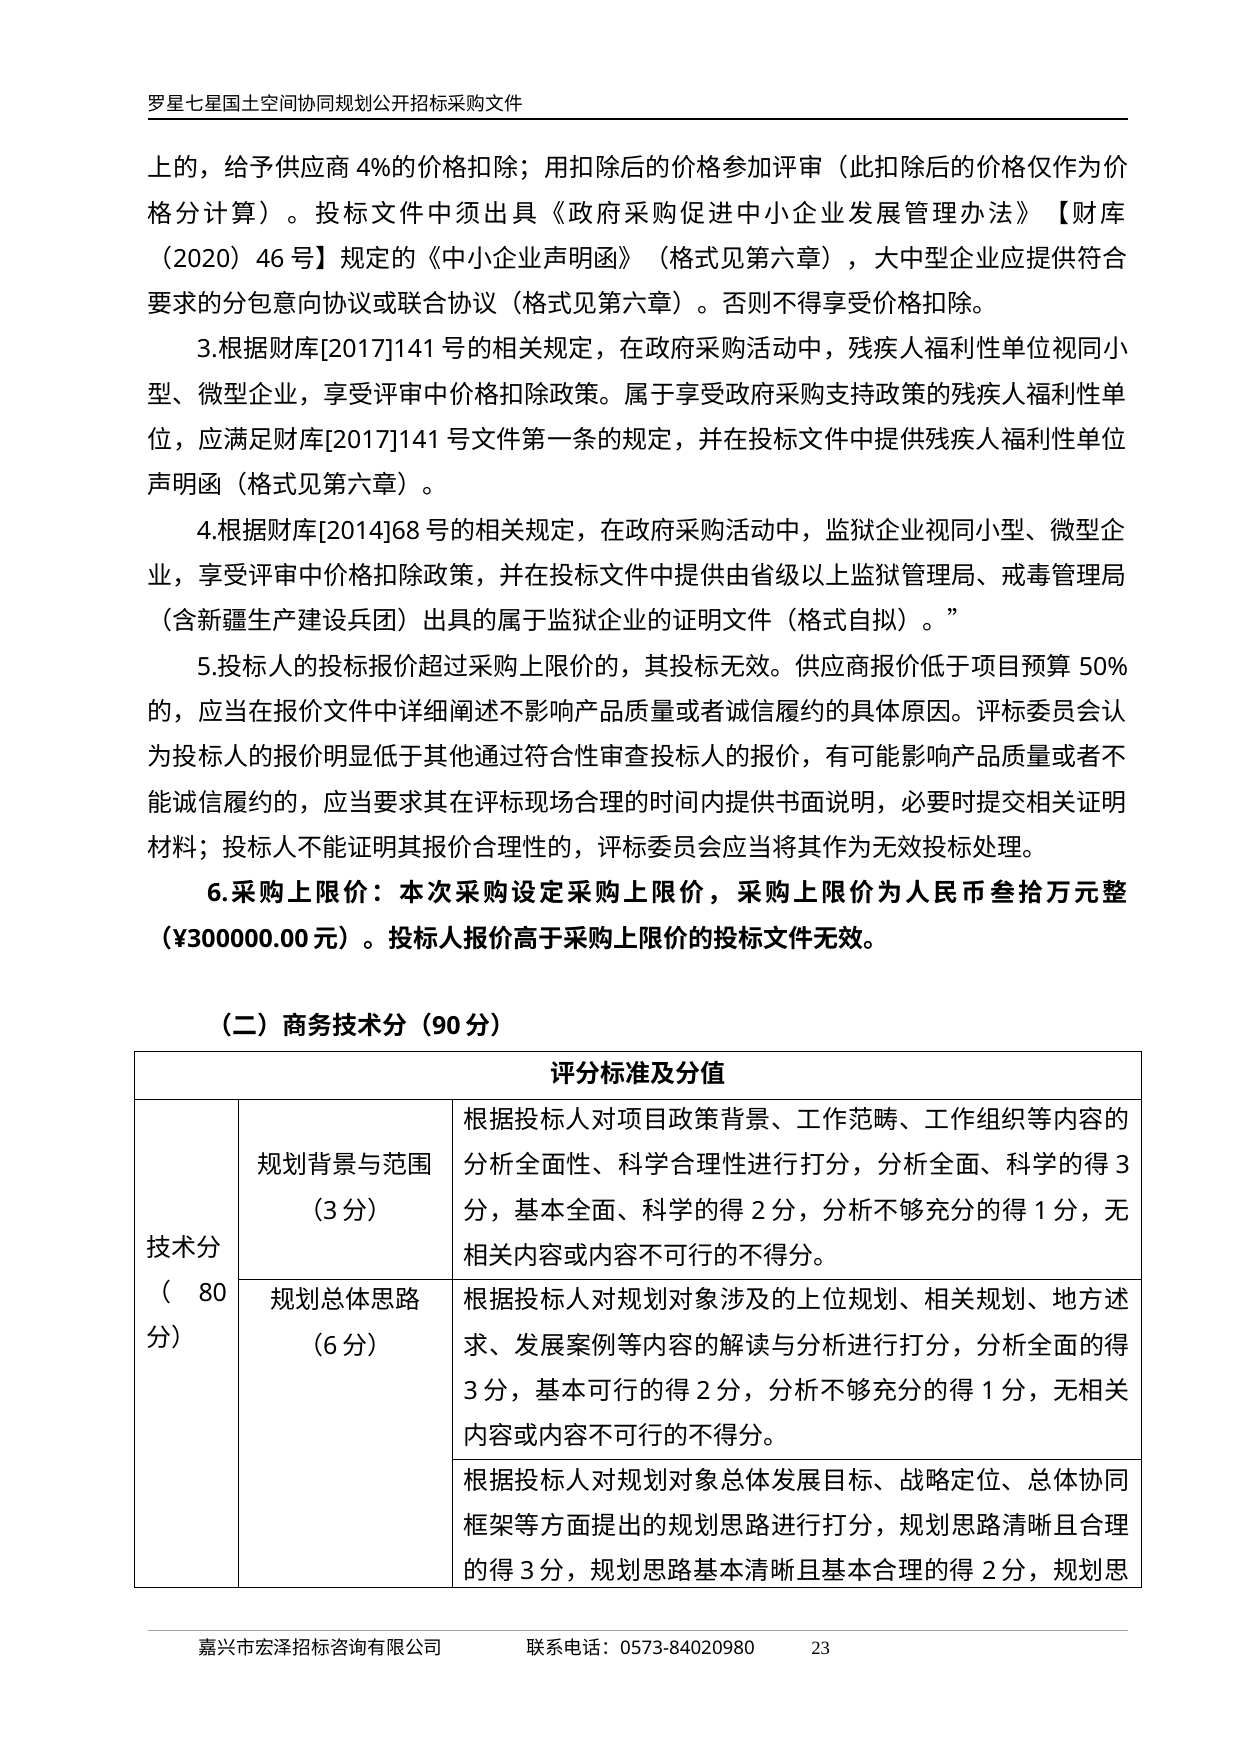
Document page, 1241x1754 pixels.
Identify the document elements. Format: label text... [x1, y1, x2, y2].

text 5.投标人的投标报价超过采购上限价的，其投标无效。供应商报价低于项目预算50%的，应当在报价文件中详细阐述不影响产品质量或者诚信履约的具体原因。评标委员会认为投标人的报价明显低于其他通过符合性审查投标人的报价，有可能影响产品质量或者不能诚信履约的，应当要求其在评标现场合理的时间内提供书面说明，必要时提交相关证明材料；投标人不能证明其报价合理性的，评标委员会应当将其作为无效投标处理。 [148, 646, 1128, 864]
table_cell 规划背景与范围（3分） [239, 1100, 452, 1279]
text 6.采购上限价：本次采购设定采购上限价，采购上限价为人民币叁拾万元整（¥300000.00元）。投标人报价高于采购上限价的投标文件无效。 [148, 873, 1128, 954]
table_cell 技术分 （80分） [135, 1100, 238, 1587]
table_cell 根据投标人对项目政策背景、工作范畴、工作组织等内容的分析全面性、科学合理性进行打分，分析全面、科学的得3分，基本全面、科学的得2分，分析不够充分的得1分，无相关内容或内容不可行的不得分。 [453, 1100, 1141, 1279]
table_header 评分标准及分值 [135, 1052, 1141, 1098]
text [148, 148, 1128, 320]
text （二）商务技术分（90分） [148, 1006, 1128, 1042]
text 4.根据财库[2014]68号的相关规定，在政府采购活动中，监狱企业视同小型、微型企业，享受评审中价格扣除政策，并在投标文件中提供由省级以上监狱管理局、戒毒管理局（含新疆生产建设兵团）出具的属于监狱企业的证明文件（格式自拟）。” [148, 510, 1128, 637]
table_cell 规划总体思路 （6分） [239, 1280, 452, 1587]
text 3.根据财库[2017]141号的相关规定，在政府采购活动中，残疾人福利性单位视同小型、微型企业，享受评审中价格扣除政策。属于享受政府采购支持政策的残疾人福利性单位，应满足财库[2017]141号文件第一条的规定，并在投标文件中提供残疾人福利性单位声明函（格式见第六章）。 [148, 329, 1128, 501]
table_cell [453, 1460, 1141, 1587]
table_cell 根据投标人对规划对象涉及的上位规划、相关规划、地方述求、发展案例等内容的解读与分析进行打分，分析全面的得3分，基本可行的得2分，分析不够充分的得1分，无相关内容或内容不可行的不得分。 [453, 1280, 1141, 1459]
